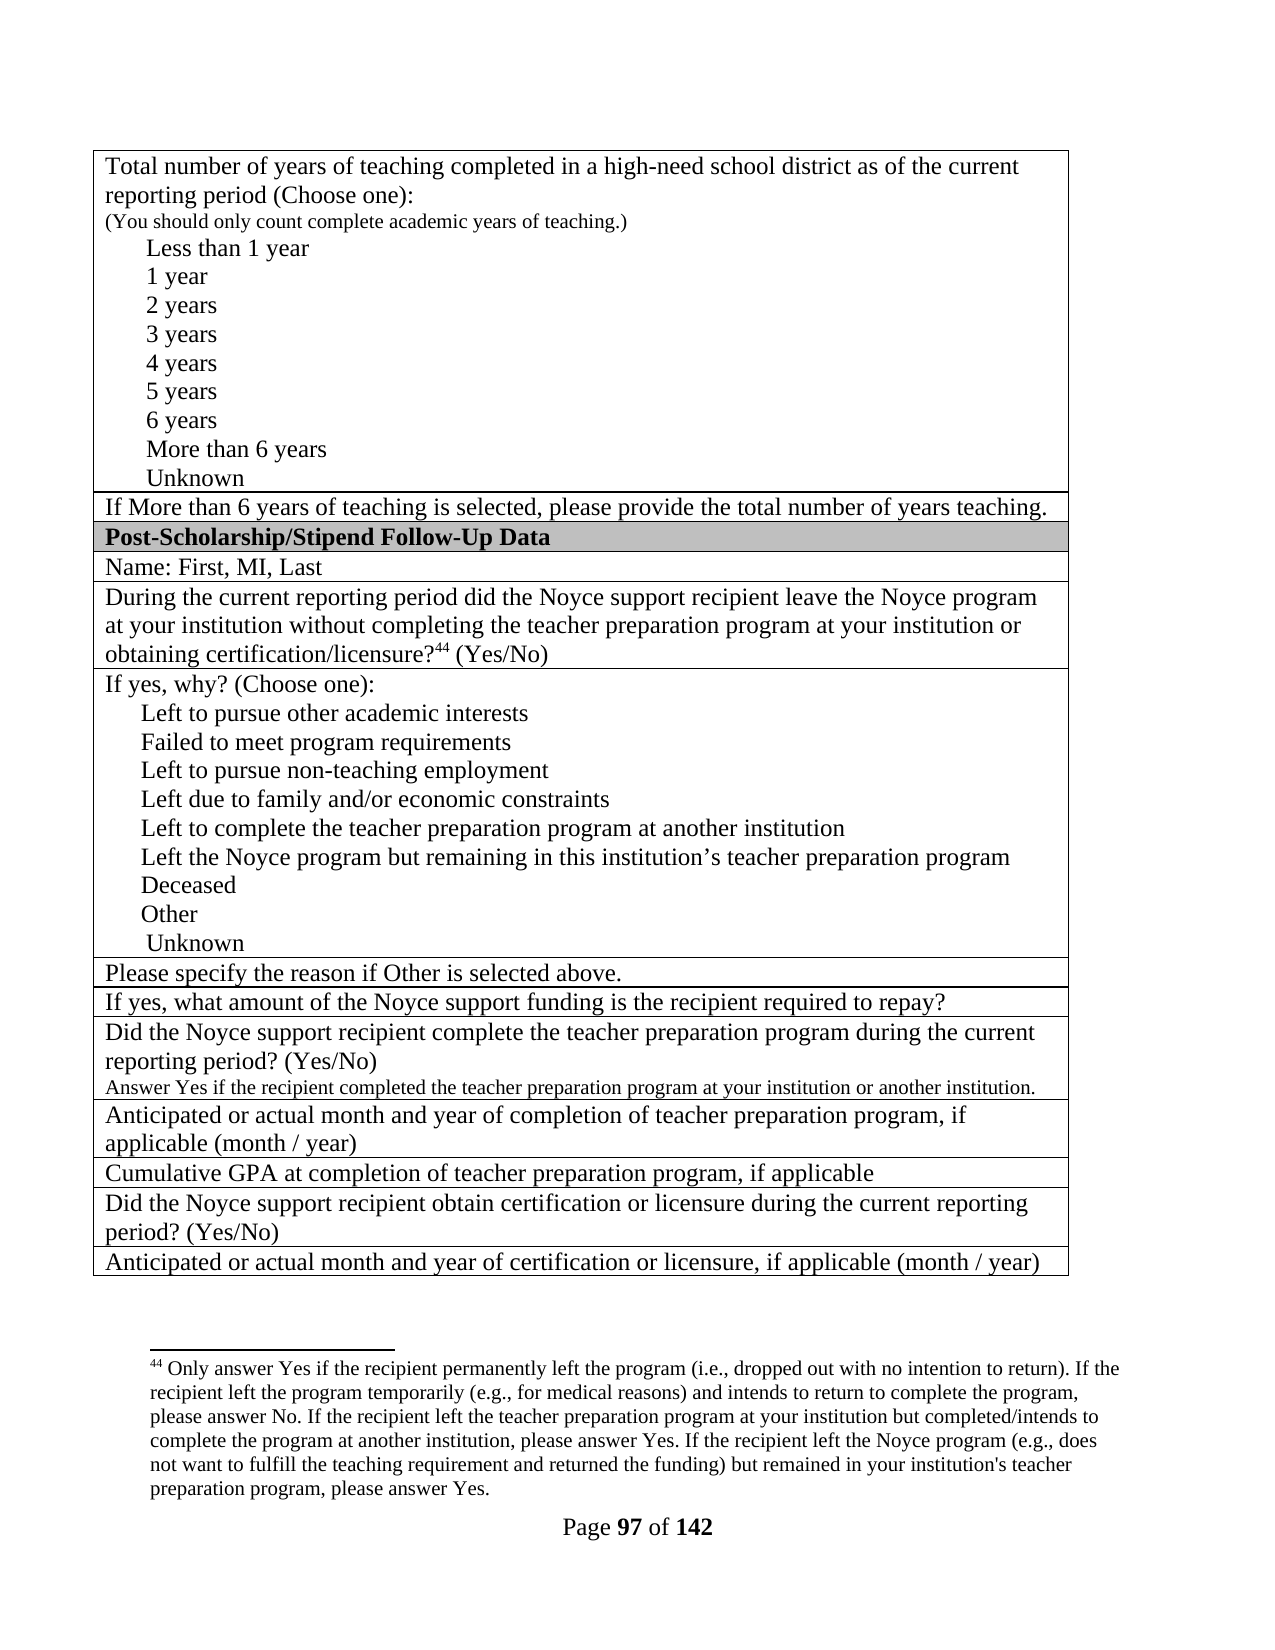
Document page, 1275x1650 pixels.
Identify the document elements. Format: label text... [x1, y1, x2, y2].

table_cell Post-Scholarship/Stipend Follow-Up Data [94, 522, 1068, 551]
table_cell Anticipated or actual month and year of completion of teacher preparation program, if applicable (month / year) [94, 1100, 1068, 1157]
table_cell Please specify the reason if Other is selected above. [94, 958, 1068, 986]
table_cell Total number of years of teaching completed in a high-need school district as of the current reporting period (Choose one): (You should only count complete academic years of teaching.) Less than 1 year 1 year 2 years 3 years 4 years 5 years 6 years More than 6 years Unknown [94, 151, 1068, 491]
table_cell If yes, what amount of the Noyce support funding is the recipient required to repay? [94, 988, 1068, 1016]
table_cell Name: First, MI, Last [94, 552, 1068, 581]
table_cell If yes, why? (Choose one): Left to pursue other academic interests Failed to meet program requirements Left to pursue non-teaching employment Left due to family and/or economic constraints Left to complete the teacher preparation program at another institution Left the Noyce program but remaining in this institution’s teacher preparation program Deceased Other Unknown [94, 669, 1068, 957]
table_cell Did the Noyce support recipient complete the teacher preparation program during the current reporting period? (Yes/No) Answer Yes if the recipient completed the teacher preparation program at your institution or another institution. [94, 1017, 1068, 1099]
table_cell Anticipated or actual month and year of certification or licensure, if applicable (month / year) [94, 1247, 1068, 1275]
table_cell During the current reporting period did the Noyce support recipient leave the Noyce program at your institution without completing the teacher preparation program at your institution or obtaining certification/licensure? (Yes/No) [94, 582, 1068, 668]
table_cell If More than 6 years of teaching is selected, please provide the total number of years teaching. [94, 493, 1068, 521]
table_cell Did the Noyce support recipient obtain certification or licensure during the current reporting period? (Yes/No) [94, 1188, 1068, 1246]
table_cell Cumulative GPA at completion of teacher preparation program, if applicable [94, 1158, 1068, 1187]
